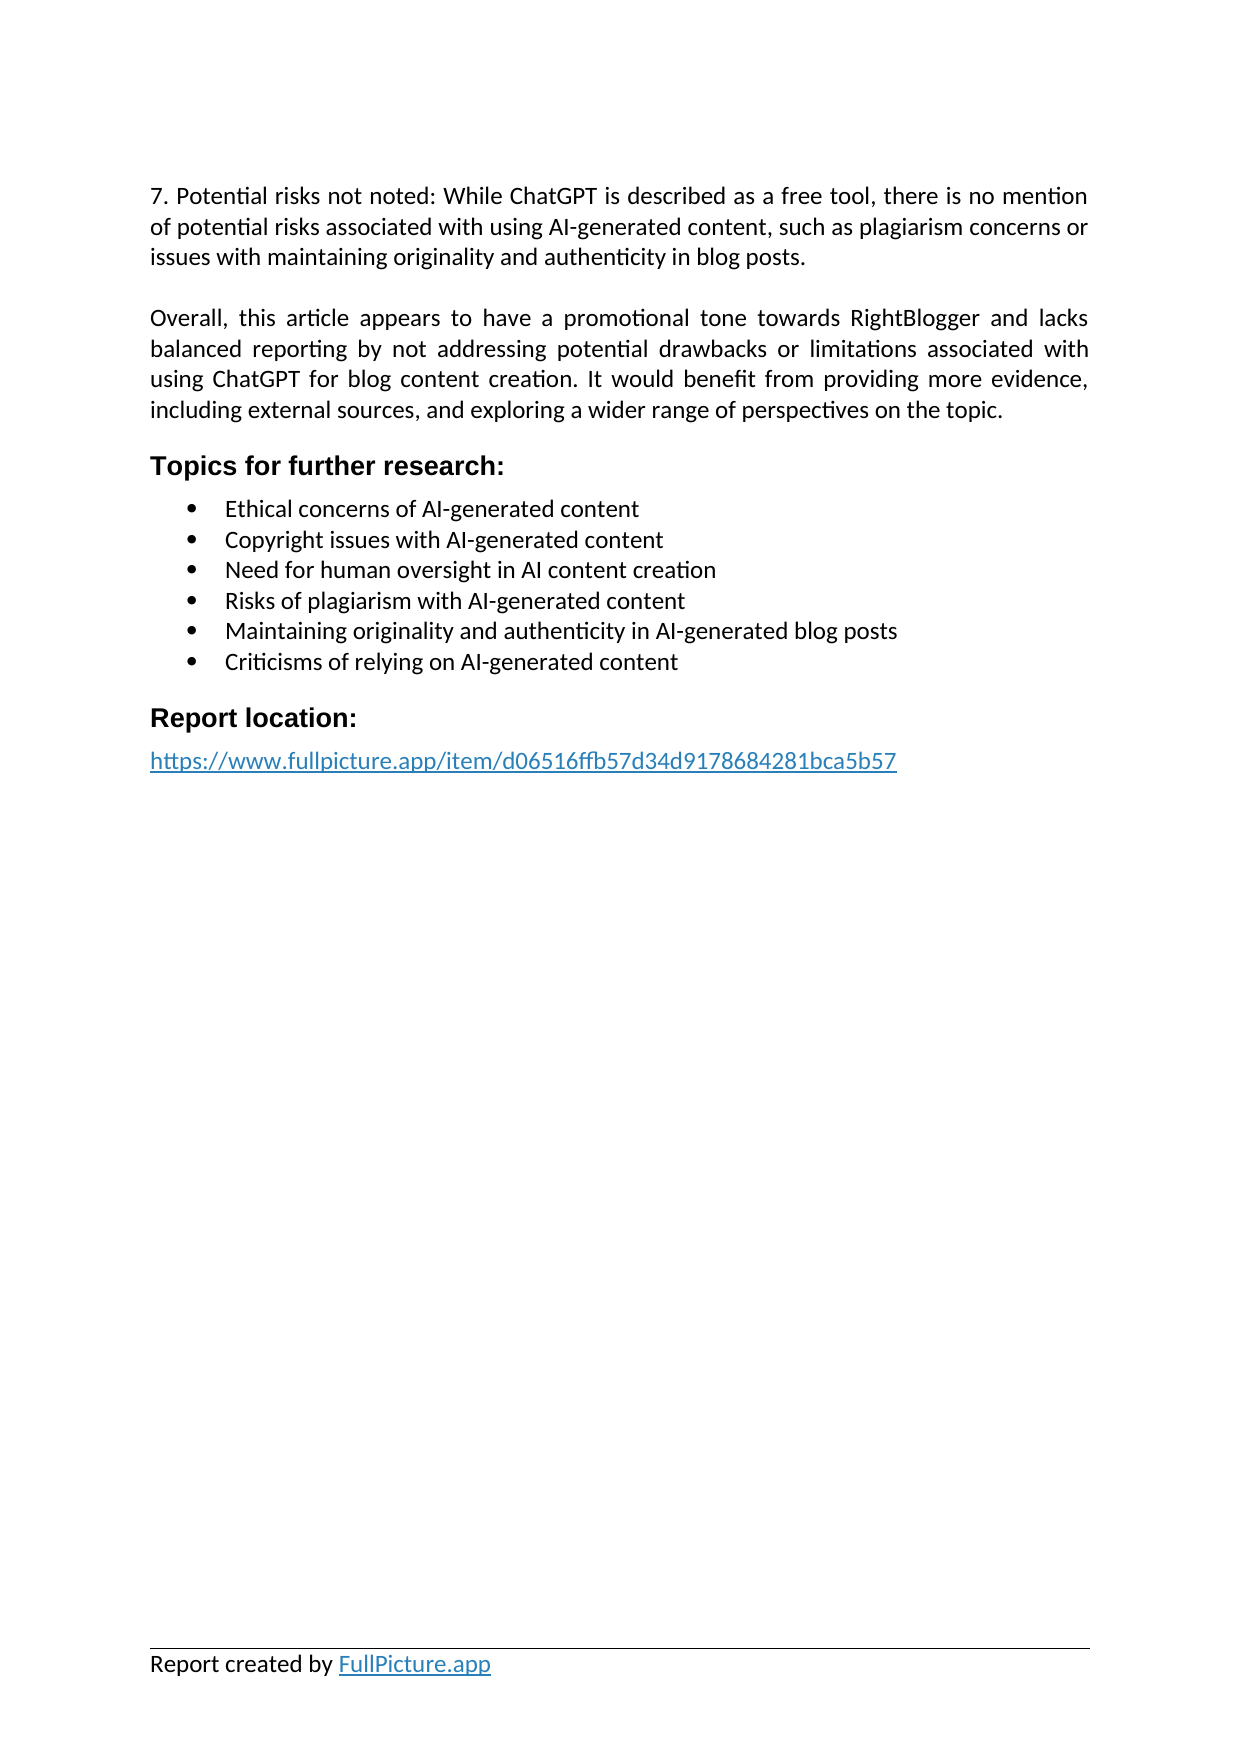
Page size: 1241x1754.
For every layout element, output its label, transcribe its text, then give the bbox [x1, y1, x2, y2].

list Criticisms of relying on AI-generated content [187, 646, 1090, 677]
list Ethical concerns of AI-generated content [187, 493, 1090, 524]
text https://www.fullpicture.app/item/d06516ffb57d34d9178684281bca5b57 [150, 745, 1090, 776]
list Risks of plagiarism with AI-generated content [187, 585, 1090, 616]
text Overall, this article appears to have a promotional tone towards RightBlogger and lacks balanced reporting by not addressing potential drawbacks or limitations associated with using ChatGPT for blog content creation. It would benefit from providing more evidence, including external sources, and exploring a wider range of perspectives on the topic. [150, 303, 1090, 425]
subtitle Topics for further research: [150, 450, 1090, 481]
list Need for human oversight in AI content creation [187, 554, 1090, 585]
subtitle Report location: [150, 702, 1090, 733]
list Maintaining originality and authenticity in AI-generated blog posts [187, 616, 1090, 646]
list Copyright issues with AI-generated content [187, 524, 1090, 554]
text 7. Potential risks not noted: While ChatGPT is described as a free tool, there is no mention of potential risks associated with using AI-generated content, such as plagiarism concerns or issues with maintaining originality and authenticity in blog posts. [150, 181, 1090, 272]
